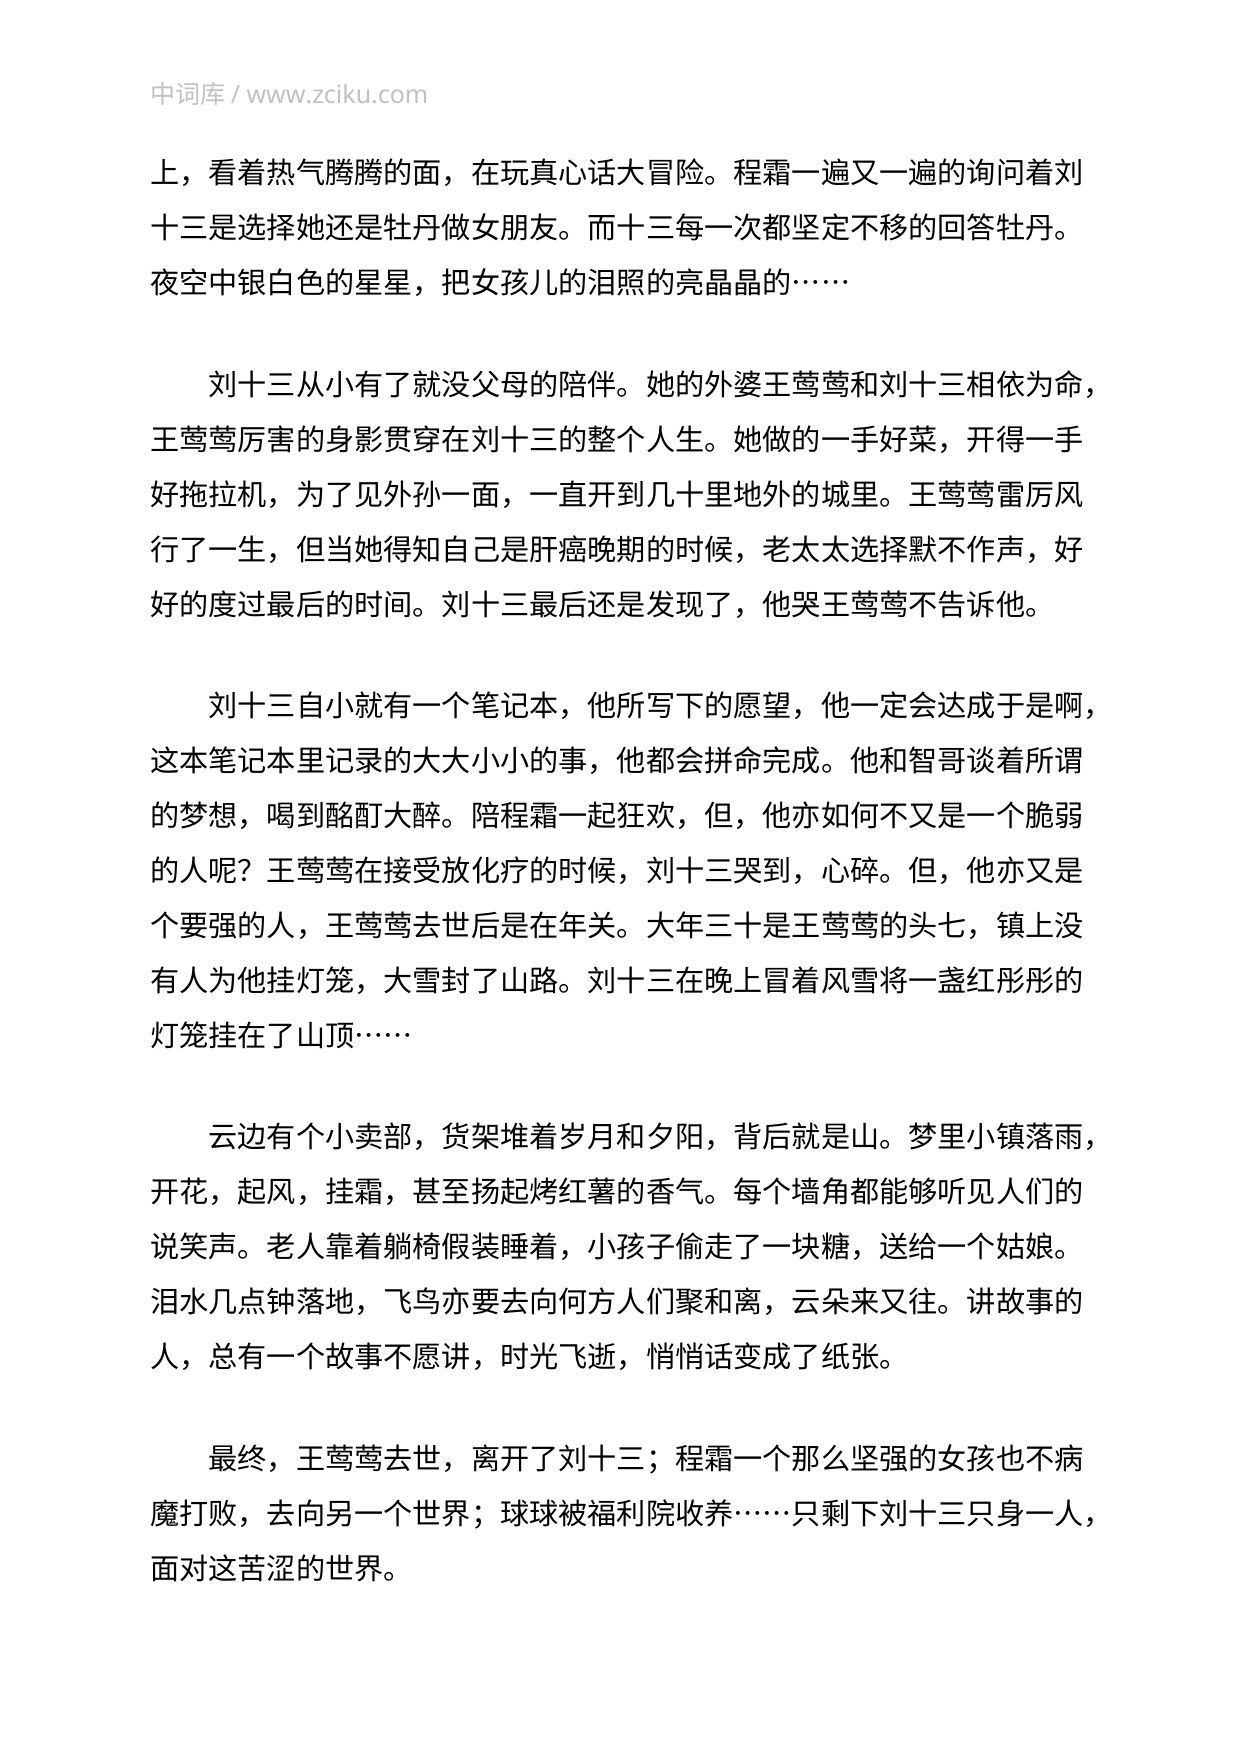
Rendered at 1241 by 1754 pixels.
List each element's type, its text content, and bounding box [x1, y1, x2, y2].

text 最终，王莺莺去世，离开了刘十三；程霜一个那么坚强的女孩也不病魔打败，去向另一个世界；球球被福利院收养……只剩下刘十三只身一人，面对这苦涩的世界。 [150, 1435, 1090, 1587]
text 刘十三从小有了就没父母的陪伴。她的外婆王莺莺和刘十三相依为命，王莺莺厉害的身影贯穿在刘十三的整个人生。她做的一手好菜，开得一手好拖拉机，为了见外孙一面，一直开到几十里地外的城里。王莺莺雷厉风行了一生，但当她得知自己是肝癌晚期的时候，老太太选择默不作声，好好的度过最后的时间。刘十三最后还是发现了，他哭王莺莺不告诉他。 [150, 362, 1090, 623]
text 云边有个小卖部，货架堆着岁月和夕阳，背后就是山。梦里小镇落雨，开花，起风，挂霜，甚至扬起烤红薯的香气。每个墙角都能够听见人们的说笑声。老人靠着躺椅假装睡着，小孩子偷走了一块糖，送给一个姑娘。泪水几点钟落地，飞鸟亦要去向何方人们聚和离，云朵来又往。讲故事的人，总有一个故事不愿讲，时光飞逝，悄悄话变成了纸张。 [150, 1114, 1090, 1376]
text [150, 150, 1090, 302]
text 刘十三自小就有一个笔记本，他所写下的愿望，他一定会达成于是啊，这本笔记本里记录的大大小小的事，他都会拼命完成。他和智哥谈着所谓的梦想，喝到酩酊大醉。陪程霜一起狂欢，但，他亦如何不又是一个脆弱的人呢？王莺莺在接受放化疗的时候，刘十三哭到，心碎。但，他亦又是个要强的人，王莺莺去世后是在年关。大年三十是王莺莺的头七，镇上没有人为他挂灯笼，大雪封了山路。刘十三在晚上冒着风雪将一盏红彤彤的灯笼挂在了山顶…… [150, 683, 1090, 1054]
